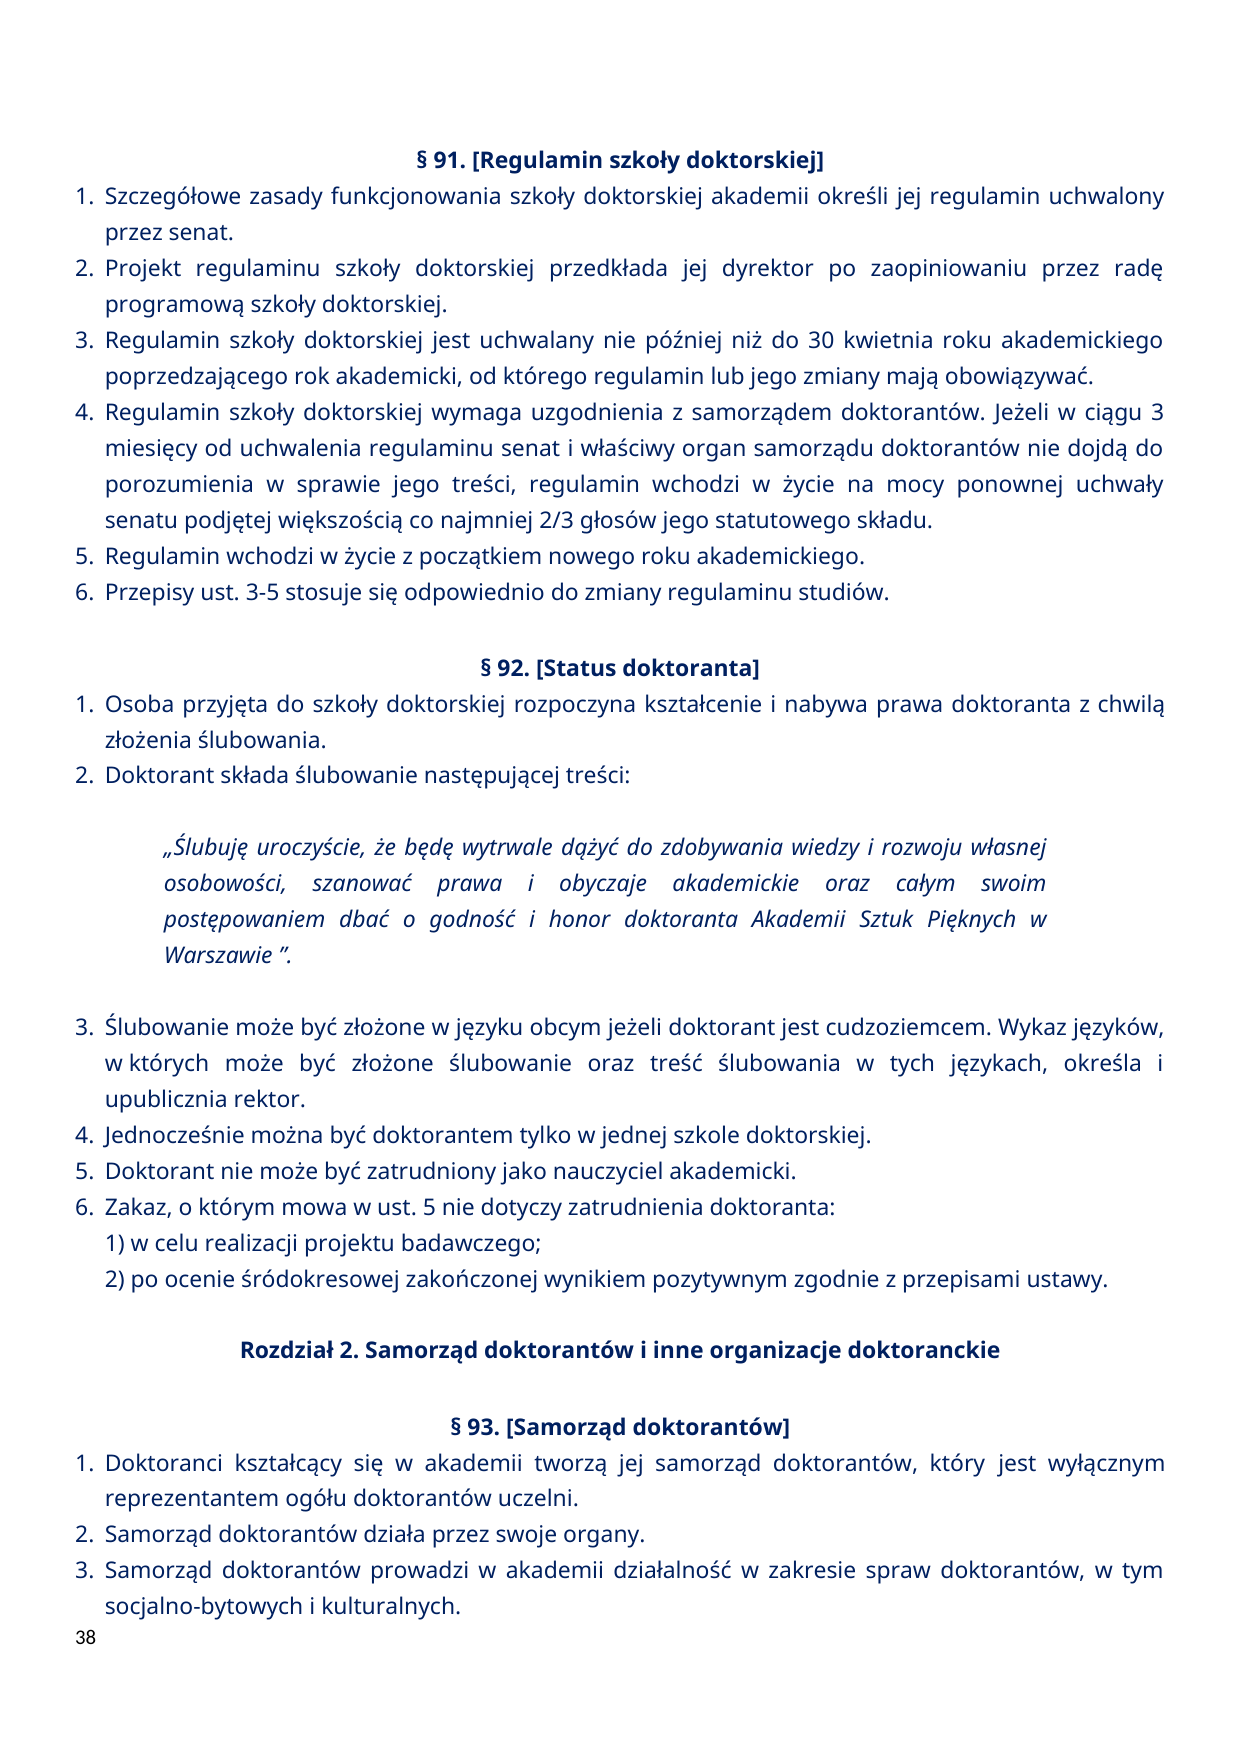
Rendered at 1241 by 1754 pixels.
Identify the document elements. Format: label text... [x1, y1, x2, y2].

list Samorząd doktorantów działa przez swoje organy. [75, 1518, 1165, 1549]
list Osoba przyjęta do szkoły doktorskiej rozpoczyna kształcenie i nabywa prawa doktoranta z chwilą złożenia ślubowania. [75, 688, 1165, 755]
list 1) w celu realizacji projektu badawczego; [104, 1227, 1165, 1258]
list Doktorant składa ślubowanie następującej treści: [75, 759, 1165, 791]
list Regulamin wchodzi w życie z początkiem nowego roku akademickiego. [75, 540, 1165, 571]
list 2) po ocenie śródokresowej zakończonej wynikiem pozytywnym zgodnie z przepisami ustawy. [104, 1263, 1165, 1294]
list Regulamin szkoły doktorskiej wymaga uzgodnienia z samorządem doktorantów. Jeżeli w ciągu 3 miesięcy od uchwalenia regulaminu senat i właściwy organ samorządu doktorantów nie dojdą do porozumienia w sprawie jego treści, regulamin wchodzi w życie na mocy ponownej uchwały senatu podjętej większością co najmniej 2/3 głosów jego statutowego składu. [75, 396, 1165, 535]
subtitle § 92. [Status doktoranta] [75, 652, 1165, 683]
list Szczegółowe zasady funkcjonowania szkoły doktorskiej akademii określi jej regulamin uchwalony przez senat. [75, 180, 1165, 247]
list Regulamin szkoły doktorskiej jest uchwalany nie później niż do 30 kwietnia roku akademickiego poprzedzającego rok akademicki, od którego regulamin lub jego zmiany mają obowiązywać. [75, 324, 1165, 391]
list Jednocześnie można być doktorantem tylko w jednej szkole doktorskiej. [75, 1119, 1165, 1150]
list Ślubowanie może być złożone w języku obcym jeżeli doktorant jest cudzoziemcem. Wykaz języków, w których może być złożone ślubowanie oraz treść ślubowania w tych językach, określa i upublicznia rektor. [75, 1011, 1165, 1114]
list Zakaz, o którym mowa w ust. 5 nie dotyczy zatrudnienia doktoranta: [75, 1191, 1165, 1222]
subtitle § 93. [Samorząd doktorantów] [75, 1411, 1165, 1442]
list Przepisy ust. 3-5 stosuje się odpowiednio do zmiany regulaminu studiów. [75, 576, 1165, 607]
list Samorząd doktorantów prowadzi w akademii działalność w zakresie spraw doktorantów, w tym socjalno-bytowych i kulturalnych. [75, 1554, 1165, 1621]
subtitle § 91. [Regulamin szkoły doktorskiej] [75, 144, 1165, 176]
list Projekt regulaminu szkoły doktorskiej przedkłada jej dyrektor po zaopiniowaniu przez radę programową szkoły doktorskiej. [75, 252, 1165, 319]
list Doktorant nie może być zatrudniony jako nauczyciel akademicki. [75, 1155, 1165, 1186]
list „Ślubuję uroczyście, że będę wytrwale dążyć do zdobywania wiedzy i rozwoju własnej osobowości, szanować prawa i obyczaje akademickie oraz całym swoim postępowaniem dbać o godność i honor doktoranta Akademii Sztuk Pięknych w Warszawie ”. [164, 831, 1050, 970]
subtitle Rozdział 2. Samorząd doktorantów i inne organizacje doktoranckie [75, 1334, 1165, 1366]
list Doktoranci kształcący się w akademii tworzą jej samorząd doktorantów, który jest wyłącznym reprezentantem ogółu doktorantów uczelni. [75, 1446, 1165, 1514]
